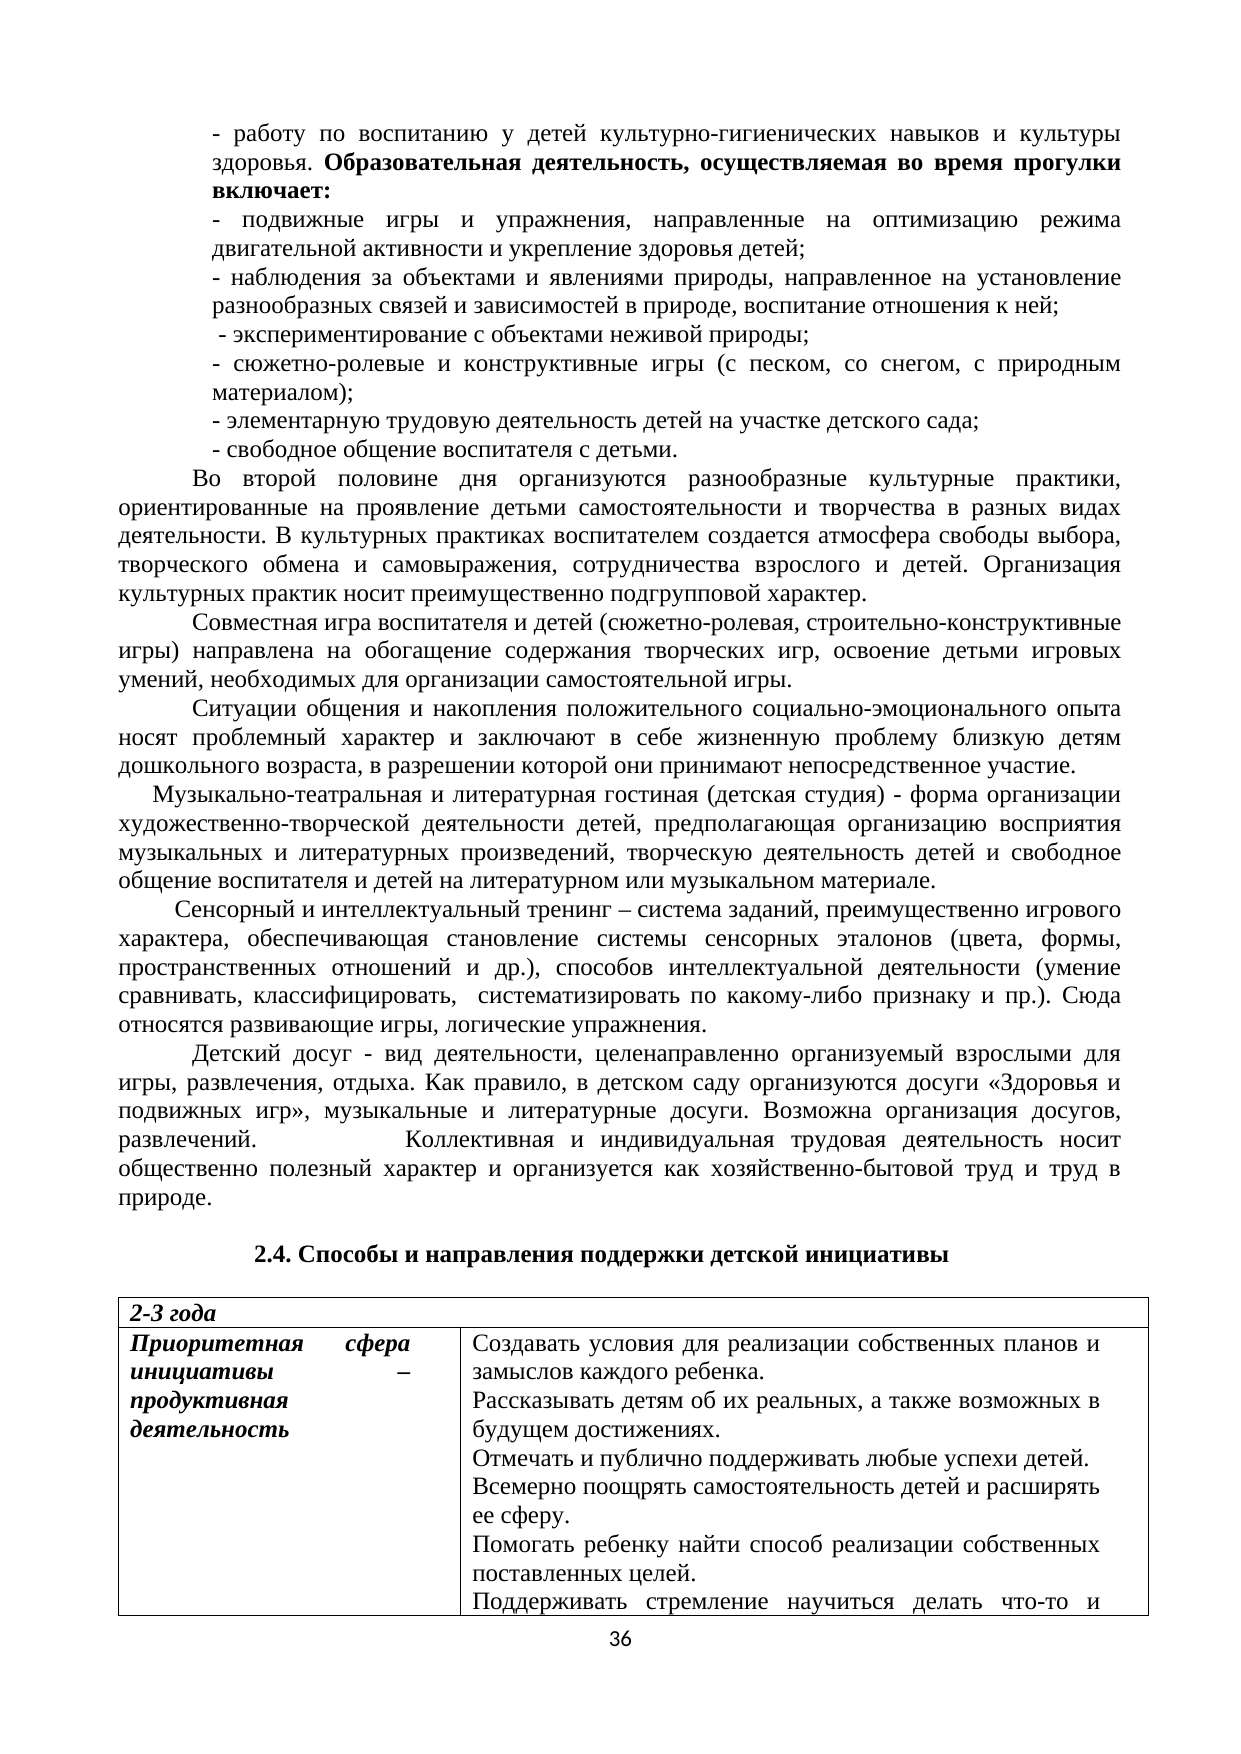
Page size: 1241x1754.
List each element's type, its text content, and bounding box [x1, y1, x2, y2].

text Ситуации общения и накопления положительного социально-эмоционального опыта носят проблемный характер и заключают в себе жизненную проблему близкую детям дошкольного возраста, в разрешении которой они принимают непосредственное участие. [118, 693, 1122, 779]
text Во второй половине дня организуются разнообразные культурные практики, ориентированные на проявление детьми самостоятельности и творчества в разных видах деятельности. В культурных практиках воспитателем создается атмосфера свободы выбора, творческого обмена и самовыражения, сотрудничества взрослого и детей. Организация культурных практик носит преимущественно подгрупповой характер. [118, 463, 1122, 607]
list - элементарную трудовую деятельность детей на участке детского сада; [212, 406, 1122, 434]
list - подвижные игры и упражнения, направленные на оптимизацию режима двигательной активности и укрепление здоровья детей; [212, 204, 1122, 262]
text Музыкально-театральная и литературная гостиная (детская студия) - форма организации художественно-творческой деятельности детей, предполагающая организацию восприятия музыкальных и литературных произведений, творческую деятельность детей и свободное общение воспитателя и детей на литературном или музыкальном материале. [118, 779, 1122, 894]
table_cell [461, 1328, 1148, 1615]
table_header 2-3 года [119, 1298, 1148, 1327]
text Детский досуг - вид деятельности, целенаправленно организуемый взрослыми для игры, развлечения, отдыха. Как правило, в детском саду организуются досуги «Здоровья и подвижных игр», музыкальные и литературные досуги. Возможна организация досугов, развлечений. Коллективная и индивидуальная трудовая деятельность носит общественно полезный характер и организуется как хозяйственно-бытовой труд и труд в природе. [118, 1038, 1122, 1211]
list - работу по воспитанию у детей культурно-гигиенических навыков и культуры здоровья. Образовательная деятельность, осуществляемая во время прогулки включает: [212, 118, 1122, 204]
text Сенсорный и интеллектуальный тренинг – система заданий, преимущественно игрового характера, обеспечивающая становление системы сенсорных эталонов (цвета, формы, пространственных отношений и др.), способов интеллектуальной деятельности (умение сравнивать, классифицировать, систематизировать по какому-либо признаку и пр.). Сюда относятся развивающие игры, логические упражнения. [118, 894, 1122, 1038]
text 2.4. Способы и направления поддержки детской инициативы [118, 1239, 1085, 1268]
list - свободное общение воспитателя с детьми. [212, 434, 1122, 463]
text Совместная игра воспитателя и детей (сюжетно-ролевая, строительно-конструктивные игры) направлена на обогащение содержания творческих игр, освоение детьми игровых умений, необходимых для организации самостоятельной игры. [118, 607, 1122, 693]
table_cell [119, 1328, 460, 1615]
list - сюжетно-ролевые и конструктивные игры (с песком, со снегом, с природным материалом); [212, 348, 1122, 406]
list - экспериментирование с объектами неживой природы; [212, 319, 1122, 348]
list - наблюдения за объектами и явлениями природы, направленное на установление разнообразных связей и зависимостей в природе, воспитание отношения к ней; [212, 262, 1122, 319]
